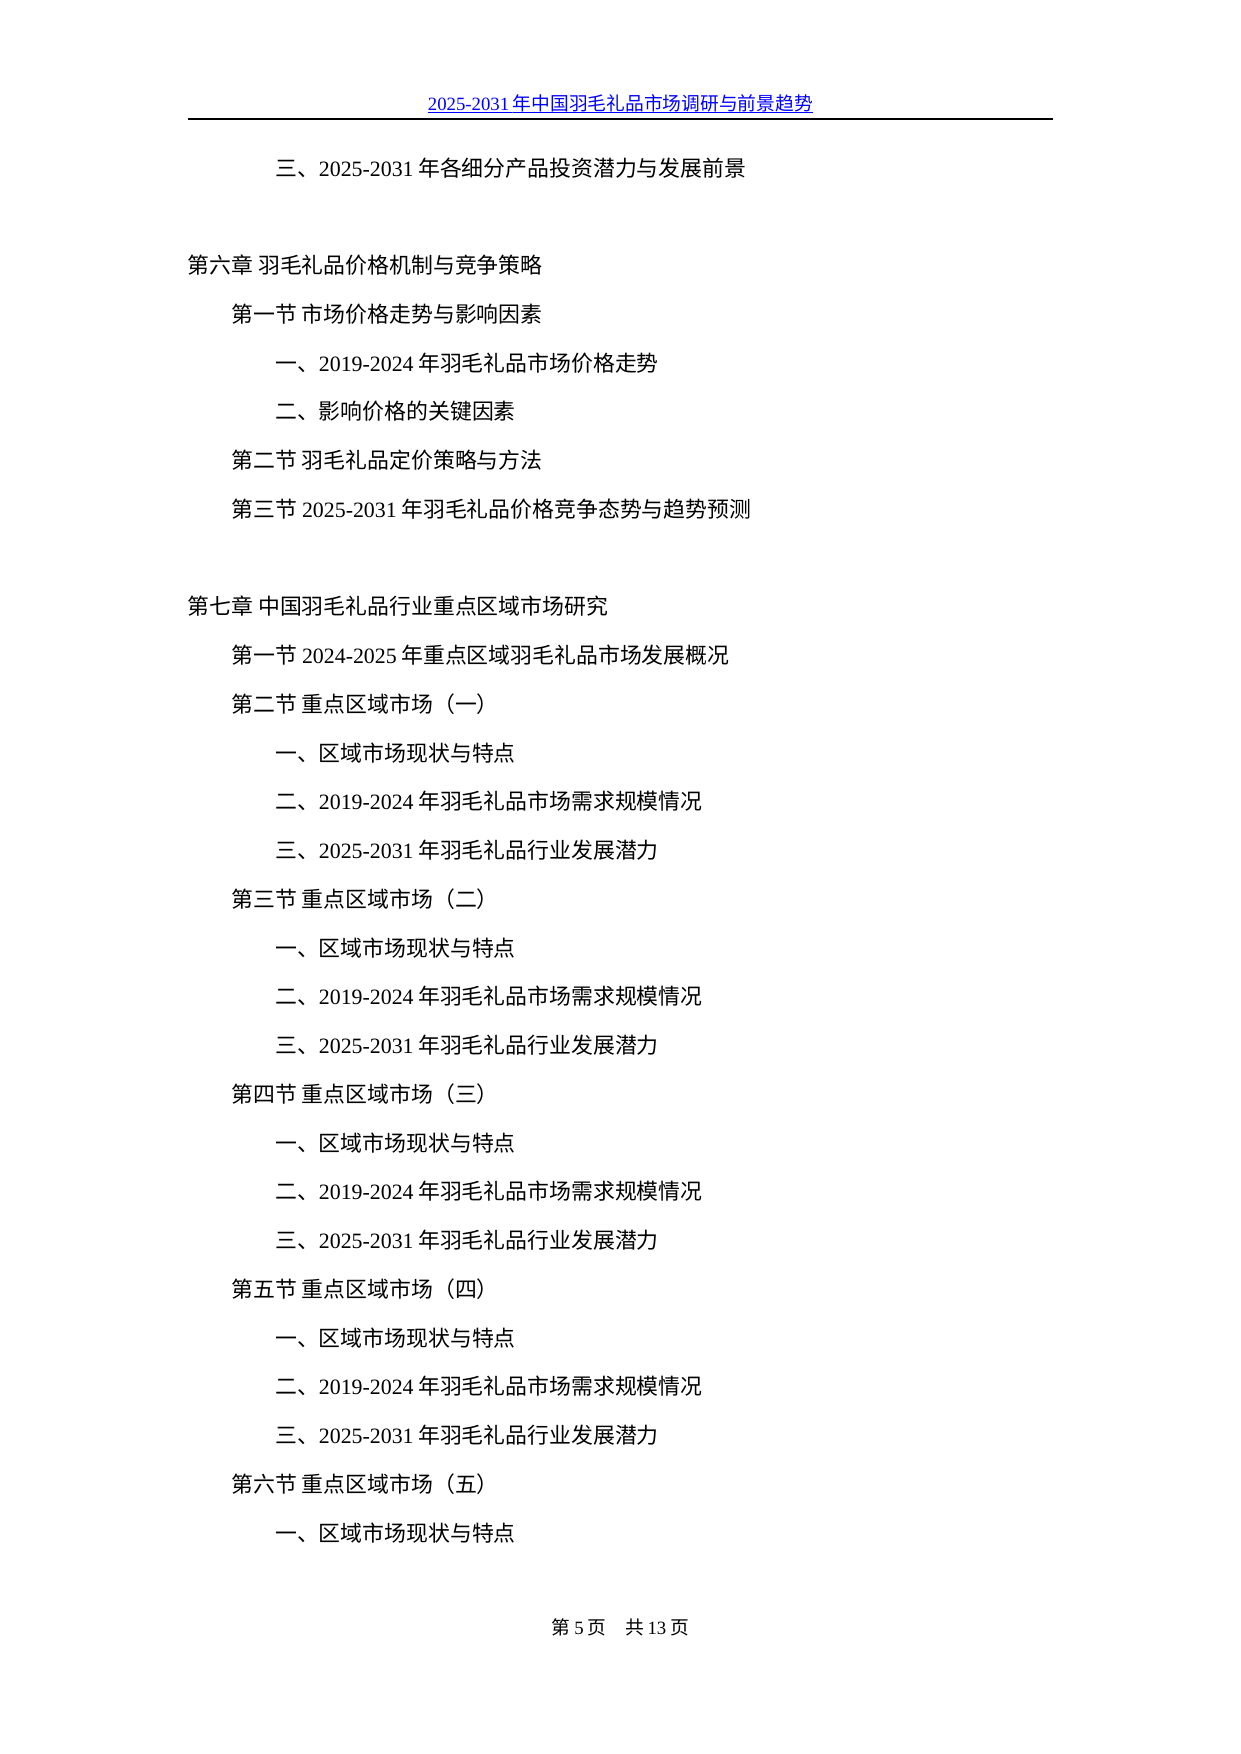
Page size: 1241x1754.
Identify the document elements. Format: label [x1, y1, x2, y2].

text [187, 150, 1053, 1548]
